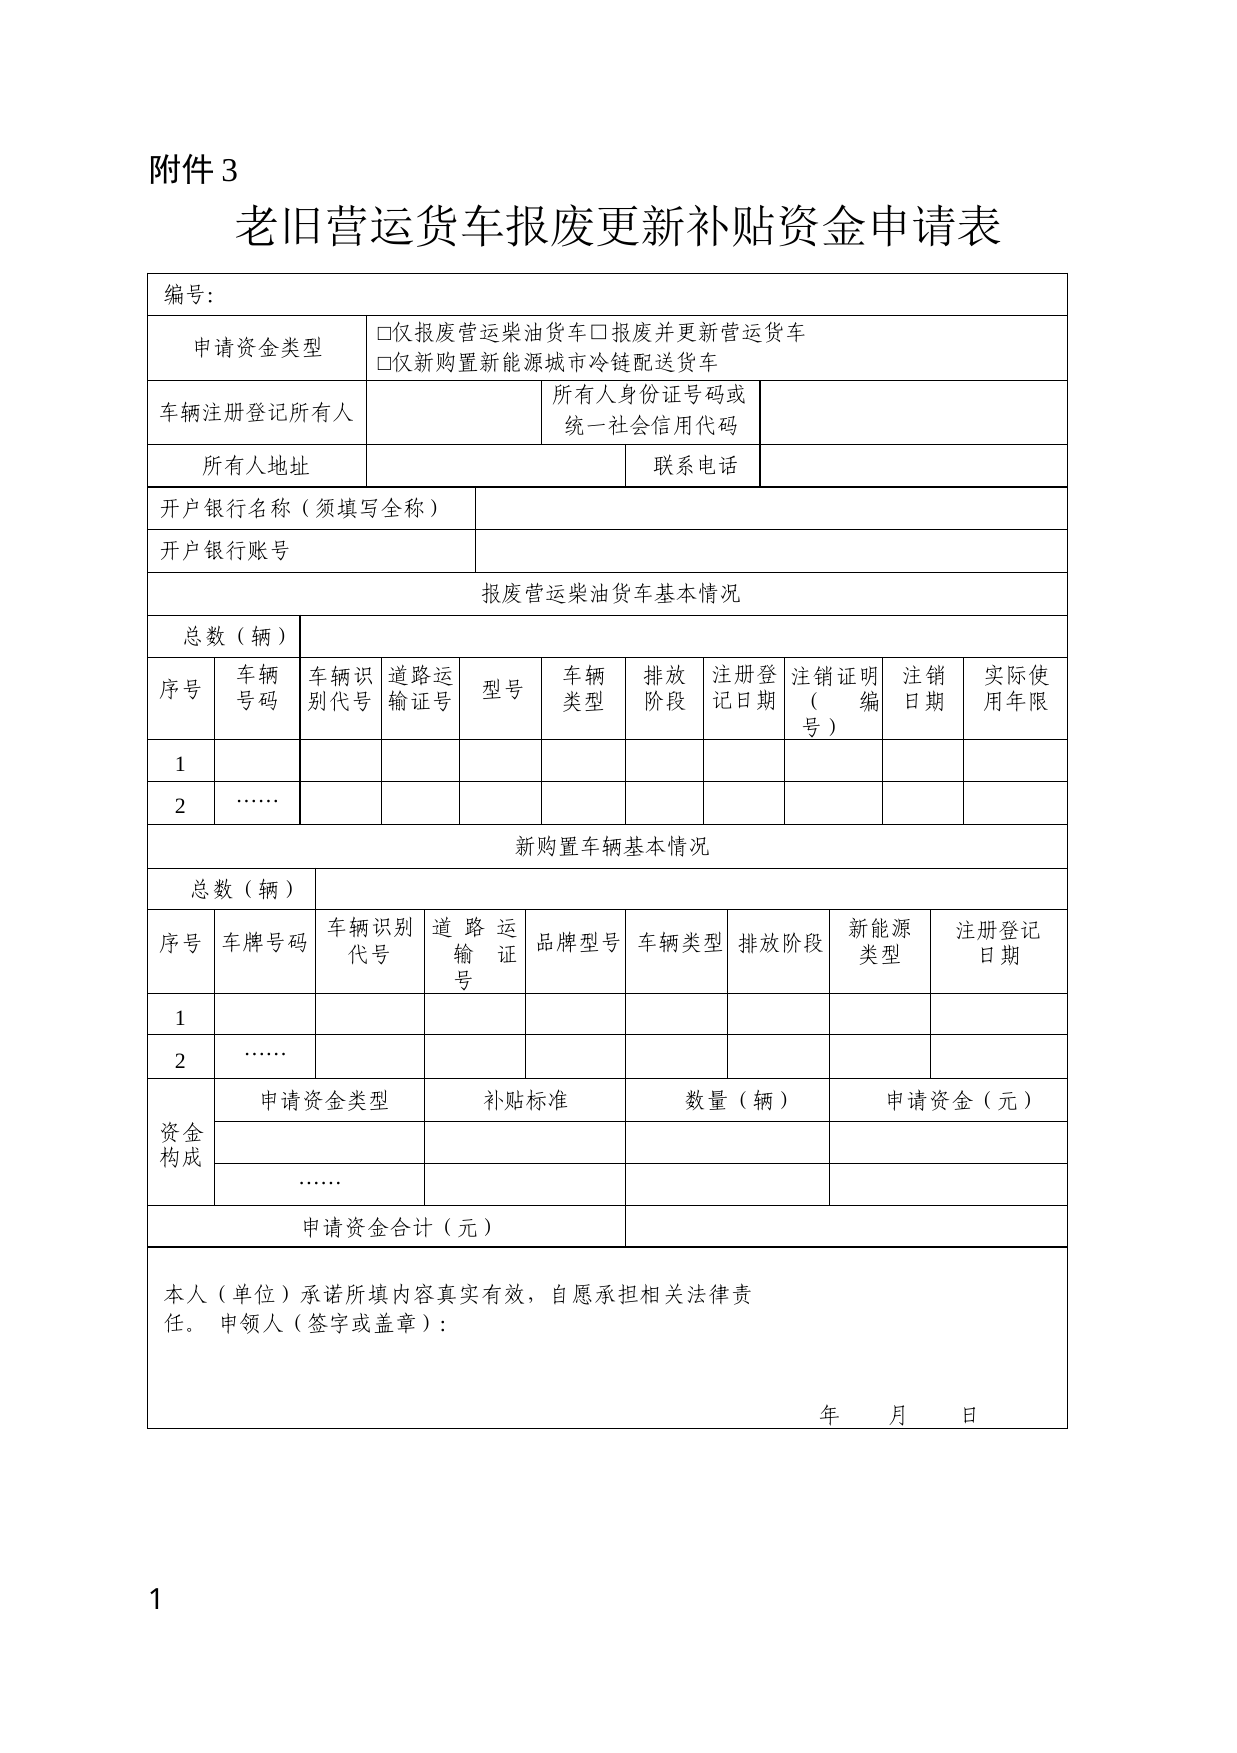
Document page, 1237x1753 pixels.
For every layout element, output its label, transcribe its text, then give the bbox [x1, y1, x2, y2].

table_cell 申请资金类型 [215, 1079, 424, 1121]
table_cell 排放 阶段 [626, 658, 703, 739]
table_cell 总数（辆） [148, 869, 315, 909]
table_cell 新能源 类型 [830, 910, 930, 992]
table_cell 1 [148, 994, 214, 1034]
table_cell [526, 994, 625, 1034]
text 老旧营运货车报废更新补贴资金申请表 [148, 204, 1089, 252]
table_cell [460, 782, 541, 824]
table_cell [626, 740, 703, 781]
table_cell [526, 1035, 625, 1078]
table_cell 实际使 用年限 [964, 658, 1067, 739]
table_cell [301, 782, 381, 824]
table_cell [964, 782, 1067, 824]
table_cell [830, 1035, 930, 1078]
table_cell [931, 994, 1067, 1034]
table_cell 车辆识别 代号 [316, 910, 424, 992]
table_cell …… [215, 1035, 315, 1078]
table_cell 2 [148, 782, 214, 824]
table_cell 车辆注册登记所有人 [148, 381, 366, 444]
table_cell …… [215, 1164, 424, 1205]
table_cell 所有人地址 [148, 445, 366, 486]
text 附件3 [148, 148, 1089, 188]
table_cell 开户银行名称（须填写全称） [148, 488, 475, 529]
table_cell [761, 445, 1067, 486]
table_cell [626, 1035, 727, 1078]
table_cell [301, 616, 1067, 657]
table_header 编号： [148, 274, 1067, 315]
table_cell 车辆 类型 [542, 658, 625, 739]
table_cell 型号 [460, 658, 541, 739]
table_cell [830, 994, 930, 1034]
table_cell 申请资金合计（元） [148, 1206, 625, 1246]
table_cell 道路运 输证号 [382, 658, 459, 739]
table_cell 注销证明 （编号） [785, 658, 882, 739]
table_cell 车辆 号码 [215, 658, 299, 739]
table_cell [626, 1122, 829, 1163]
table_cell [542, 740, 625, 781]
table_cell 补贴标准 [425, 1079, 625, 1121]
table_cell 总数（辆） [148, 616, 299, 657]
table_cell [728, 1035, 829, 1078]
table_cell [785, 782, 882, 824]
table_cell 申请资金类型 [148, 316, 366, 380]
table_cell 新购置车辆基本情况 [148, 825, 1067, 868]
table_cell [425, 994, 525, 1034]
table_cell 车牌号码 [215, 910, 315, 992]
table_cell 申请资金（元） [830, 1079, 1067, 1121]
table_cell 排放阶段 [728, 910, 829, 992]
table_cell [425, 1164, 625, 1205]
table_cell [460, 740, 541, 781]
table_cell [382, 740, 459, 781]
table_cell [626, 1164, 829, 1205]
table_cell [830, 1122, 1067, 1163]
table_cell [367, 381, 541, 444]
table_cell [704, 740, 784, 781]
table_cell 序号 [148, 910, 214, 992]
table_cell …… [215, 782, 299, 824]
table_cell [476, 488, 1067, 529]
table_cell □仅报废营运柴油货车□报废并更新营运货车 □仅新购置新能源城市冷链配送货车 [367, 316, 1067, 380]
table_cell [830, 1164, 1067, 1205]
table_cell 车辆类型 [626, 910, 727, 992]
table_cell [704, 782, 784, 824]
table_cell 序号 [148, 658, 214, 739]
table_cell 报废营运柴油货车基本情况 [148, 573, 1067, 614]
table_cell [728, 994, 829, 1034]
table_cell [382, 782, 459, 824]
table_cell [301, 740, 381, 781]
table_cell [476, 530, 1067, 572]
table_cell [316, 1035, 424, 1078]
table_cell 注册登 记日期 [704, 658, 784, 739]
table_cell 资金 构成 [148, 1079, 214, 1205]
table_cell [316, 994, 424, 1034]
table_cell [964, 740, 1067, 781]
table_cell [215, 994, 315, 1034]
table_cell 所有人身份证号码或 统一社会信用代码 [542, 381, 759, 444]
table_cell [626, 782, 703, 824]
table_cell [931, 1035, 1067, 1078]
table_cell [367, 445, 625, 486]
table_cell 开户银行账号 [148, 530, 475, 572]
table_cell 道路运输 证号 [425, 910, 525, 992]
table_cell [542, 782, 625, 824]
table_cell [425, 1035, 525, 1078]
table_cell 1 [148, 740, 214, 781]
table_cell [761, 381, 1067, 444]
table_cell [425, 1122, 625, 1163]
table_cell [883, 782, 963, 824]
table_cell 数量（辆） [626, 1079, 829, 1121]
table_cell 2 [148, 1035, 214, 1078]
table_cell 注销 日期 [883, 658, 963, 739]
table_cell [215, 740, 299, 781]
table_cell 联系电话 [626, 445, 759, 486]
table_cell [883, 740, 963, 781]
table_cell 注册登记 日期 [931, 910, 1067, 992]
table_cell 车辆识 别代号 [301, 658, 381, 739]
table_cell [626, 1206, 1067, 1246]
table_cell [316, 869, 1067, 909]
table_cell [215, 1122, 424, 1163]
table_cell [785, 740, 882, 781]
table_cell 本人（单位）承诺所填内容真实有效，自愿承担相关法律责任。 申领人（签字或盖章）: 年 月 日 [148, 1248, 1067, 1428]
table_cell 品牌型号 [526, 910, 625, 992]
table_cell [626, 994, 727, 1034]
